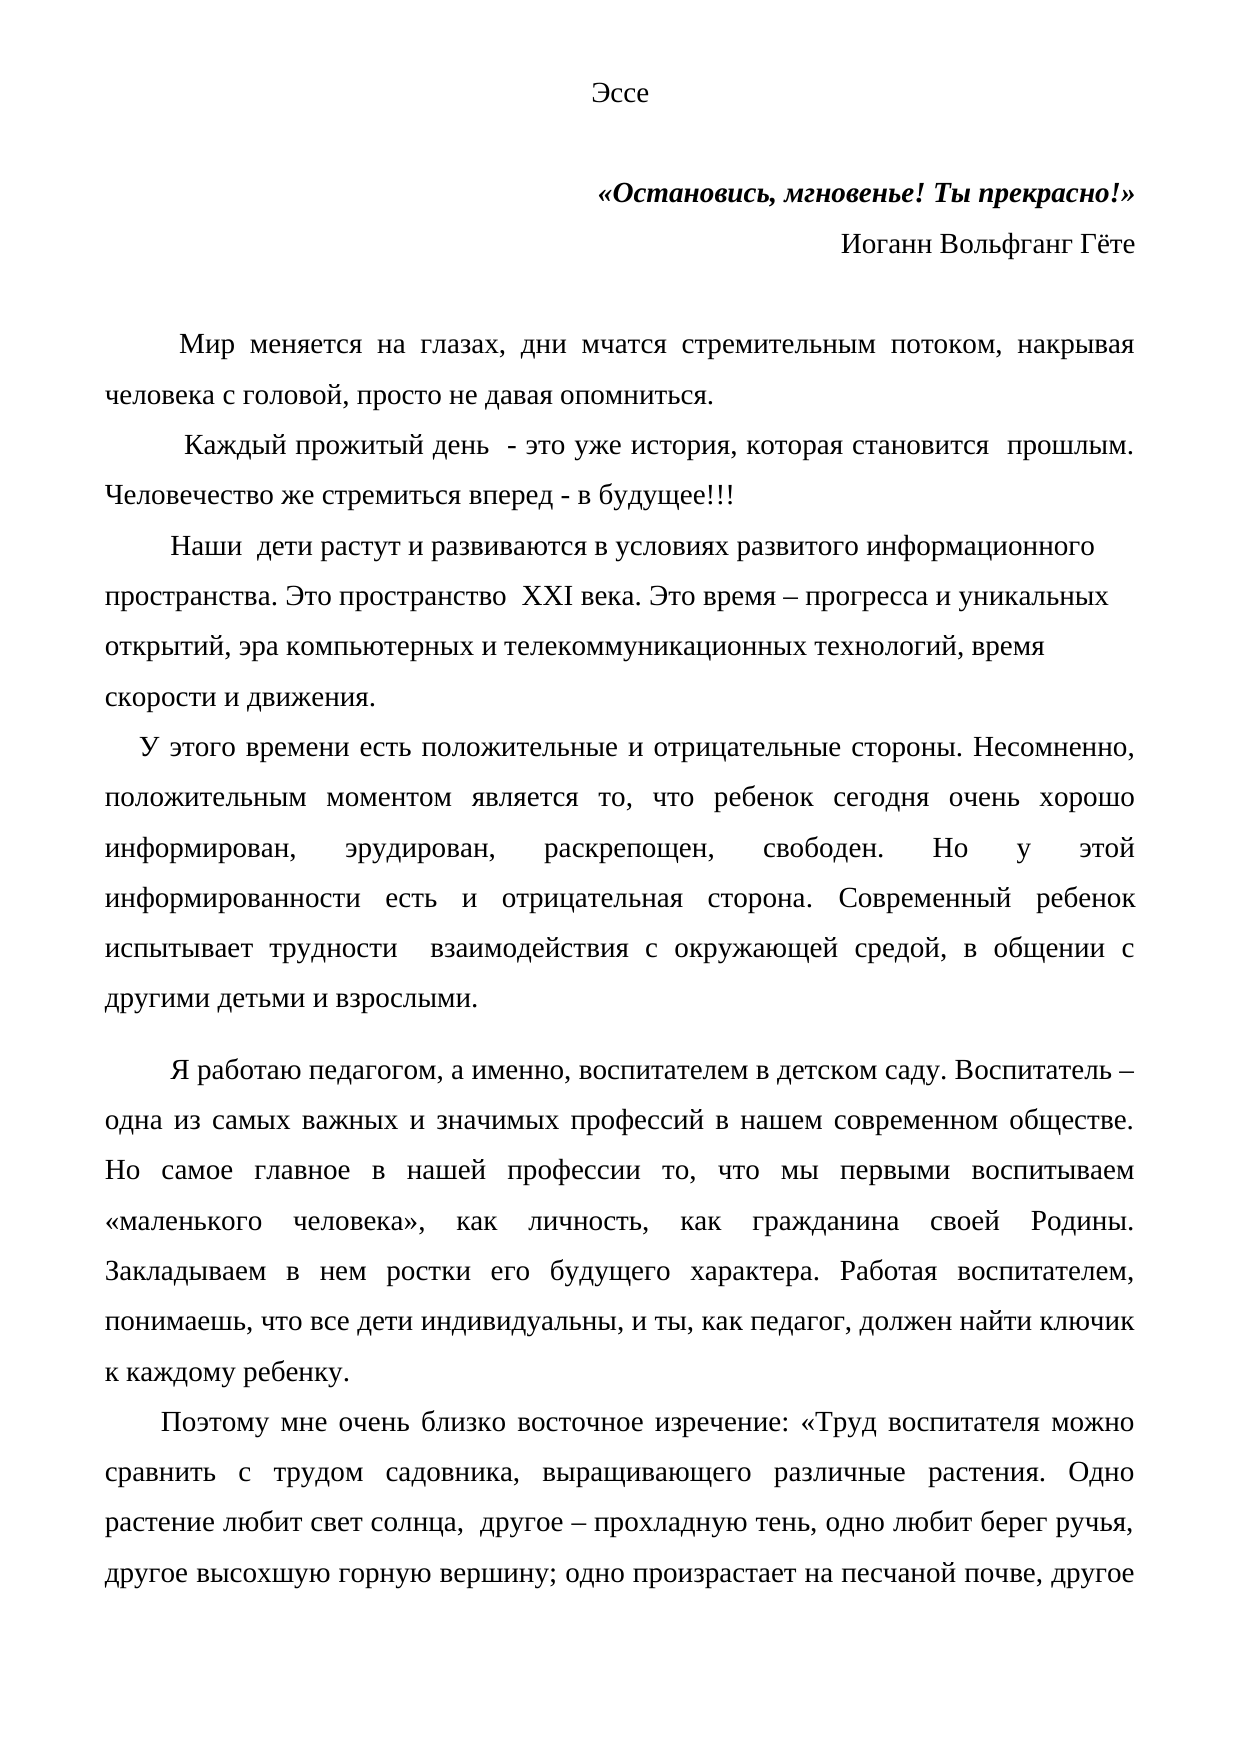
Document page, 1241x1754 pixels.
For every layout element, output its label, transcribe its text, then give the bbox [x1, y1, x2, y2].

text Наши дети растут и развиваются в условиях развитого информационного пространства. Это пространство XXI века. Это время – прогресса и уникальных открытий, эра компьютерных и телекоммуникационных технологий, время скорости и движения. [104, 528, 1136, 712]
text «Остановись, мгновенье! Ты прекрасно!» [104, 176, 1136, 209]
text Иоганн Вольфганг Гёте [104, 226, 1136, 259]
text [104, 1404, 1136, 1588]
text Каждый прожитый день - это уже история, которая становится прошлым. Человечество же стремиться вперед - в будущее!!! [104, 427, 1136, 511]
text Мир меняется на глазах, дни мчатся стремительным потоком, накрывая человека с головой, просто не давая опомниться. [104, 327, 1136, 410]
text Я работаю педагогом, а именно, воспитателем в детском саду. Воспитатель – одна из самых важных и значимых профессий в нашем современном обществе. Но самое главное в нашей профессии то, что мы первыми воспитываем «маленького человека», как личность, как гражданина своей Родины. Закладываем в нем ростки его будущего характера. Работая воспитателем, понимаешь, что все дети индивидуальны, и ты, как педагог, должен найти ключик к каждому ребенку. [104, 1052, 1136, 1387]
text Эссе [104, 75, 1136, 108]
text У этого времени есть положительные и отрицательные стороны. Несомненно, положительным моментом является то, что ребенок сегодня очень хорошо информирован, эрудирован, раскрепощен, свободен. Но у этой информированности есть и отрицательная сторона. Современный ребенок испытывает трудности взаимодействия с окружающей средой, в общении с другими детьми и взрослыми. [104, 729, 1136, 1014]
